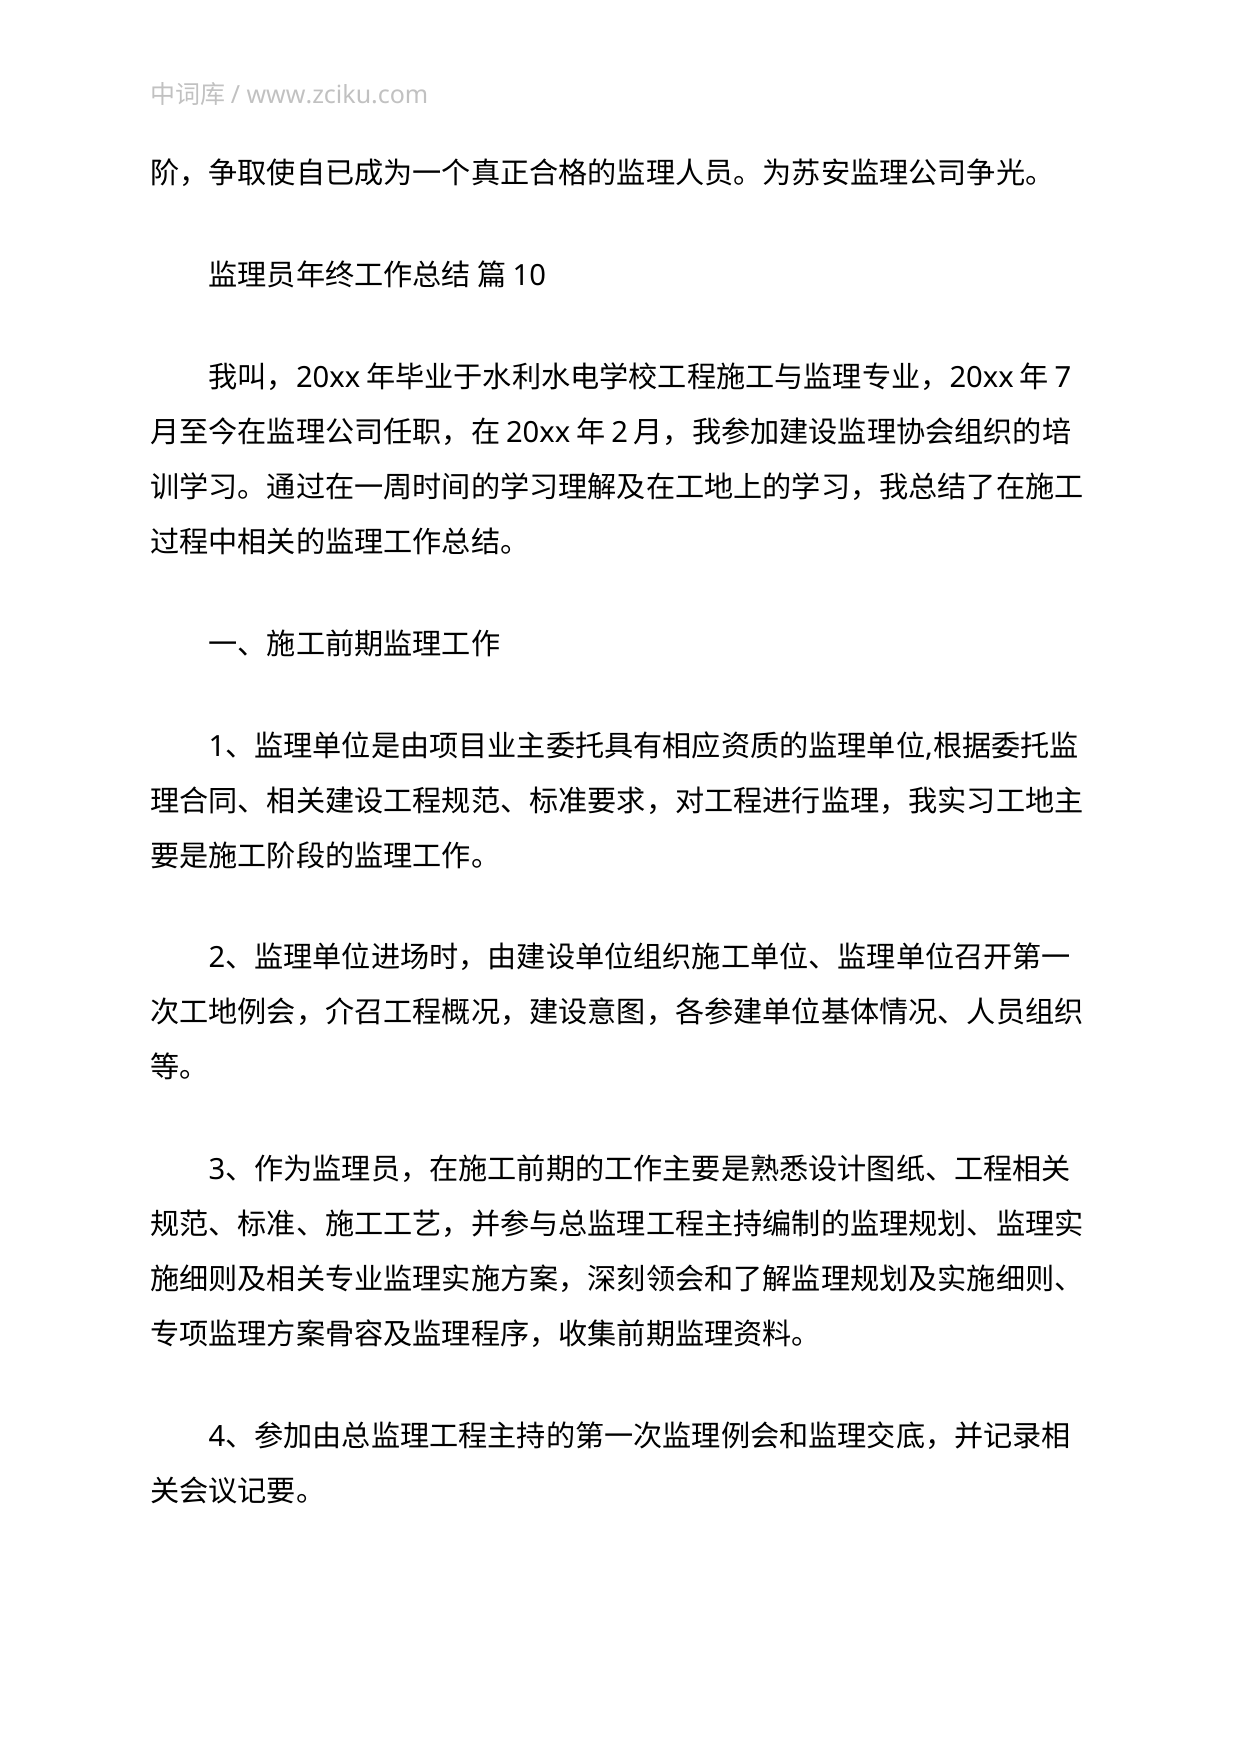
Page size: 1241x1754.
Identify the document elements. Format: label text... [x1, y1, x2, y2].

text 一、施工前期监理工作 [150, 620, 1090, 663]
text 1、监理单位是由项目业主委托具有相应资质的监理单位,根据委托监理合同、相关建设工程规范、标准要求，对工程进行监理，我实习工地主要是施工阶段的监理工作。 [150, 722, 1090, 874]
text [150, 150, 1090, 192]
text 3、作为监理员，在施工前期的工作主要是熟悉设计图纸、工程相关规范、标准、施工工艺，并参与总监理工程主持编制的监理规划、监理实施细则及相关专业监理实施方案，深刻领会和了解监理规划及实施细则、专项监理方案骨容及监理程序，收集前期监理资料。 [150, 1146, 1090, 1353]
text 监理员年终工作总结 篇10 [150, 252, 1090, 294]
text 2、监理单位进场时，由建设单位组织施工单位、监理单位召开第一次工地例会，介召工程概况，建设意图，各参建单位基体情况、人员组织等。 [150, 934, 1090, 1086]
text 我叫，20xx年毕业于水利水电学校工程施工与监理专业，20xx年7月至今在监理公司任职，在20xx年2月，我参加建设监理协会组织的培训学习。通过在一周时间的学习理解及在工地上的学习，我总结了在施工过程中相关的监理工作总结。 [150, 354, 1090, 561]
text 4、参加由总监理工程主持的第一次监理例会和监理交底，并记录相关会议记要。 [150, 1412, 1090, 1509]
